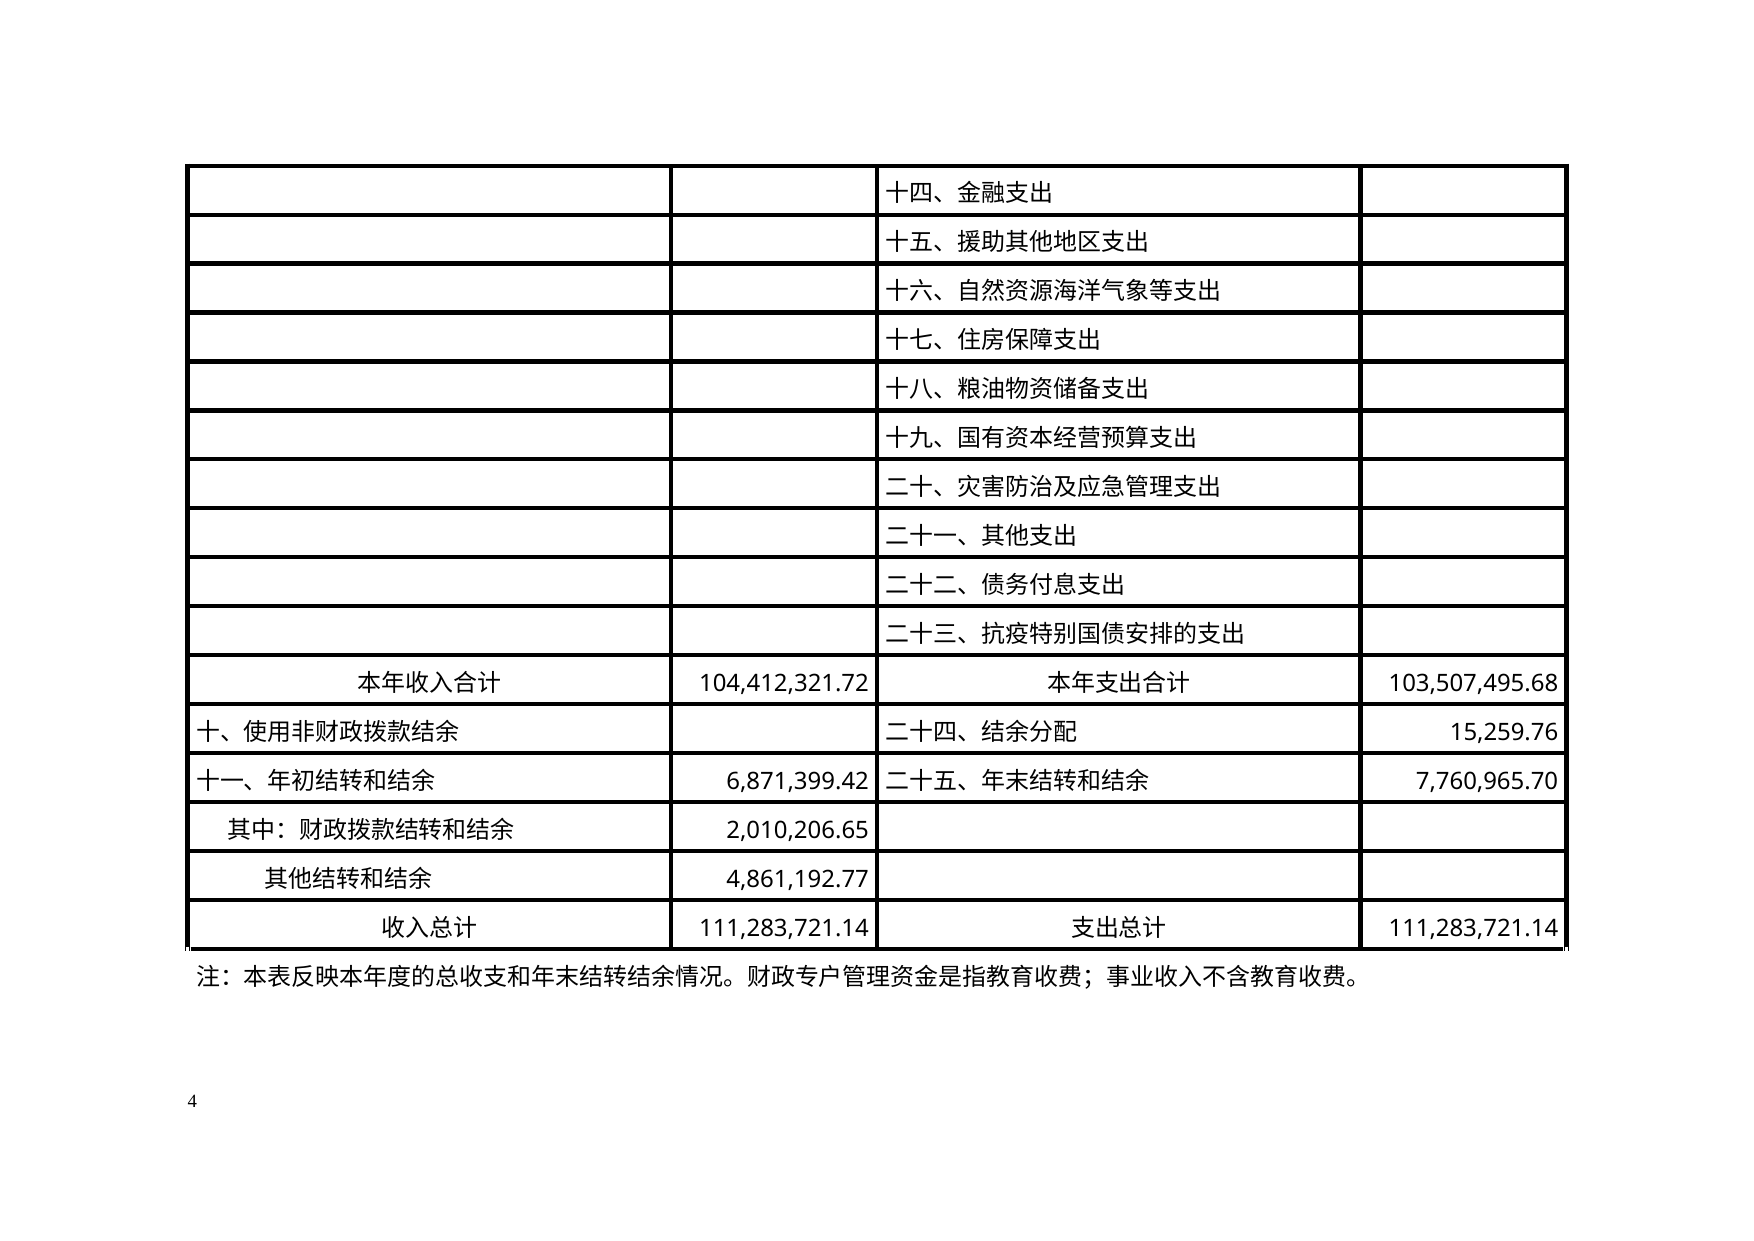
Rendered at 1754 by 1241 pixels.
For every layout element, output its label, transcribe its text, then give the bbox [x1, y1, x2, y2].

table_cell 十八、粮油物资储备支出 [879, 364, 1358, 408]
table_cell 104,412,321.72 [673, 657, 875, 702]
table_cell 15,259.76 [1363, 706, 1564, 751]
table_cell [190, 413, 669, 457]
table_cell 其他结转和结余 [190, 853, 669, 898]
table_cell [673, 559, 875, 604]
table_cell 其中：财政拨款结转和结余 [190, 804, 669, 849]
table_cell [190, 461, 669, 506]
table_cell [673, 217, 875, 261]
table_cell 收入总计 [190, 902, 669, 947]
table_cell 111,283,721.14 [1363, 902, 1564, 947]
table_cell [1363, 804, 1564, 849]
table_cell [673, 315, 875, 359]
table_cell [1363, 608, 1564, 653]
table_cell [673, 706, 875, 751]
table_cell [1363, 364, 1564, 408]
table_cell 二十一、其他支出 [879, 510, 1358, 555]
table_cell [879, 853, 1358, 898]
table_cell [190, 217, 669, 261]
table_cell 十一、年初结转和结余 [190, 755, 669, 800]
table_cell 本年支出合计 [879, 657, 1358, 702]
table_cell 本年收入合计 [190, 657, 669, 702]
table_cell [190, 510, 669, 555]
table_cell [673, 266, 875, 310]
table_cell [190, 168, 669, 212]
table_cell [1363, 413, 1564, 457]
table_cell [673, 168, 875, 212]
table_cell 4,861,192.77 [673, 853, 875, 898]
table_cell [1363, 510, 1564, 555]
table_cell [673, 510, 875, 555]
table_cell [1363, 559, 1564, 604]
table_cell [190, 364, 669, 408]
table_cell 十六、自然资源海洋气象等支出 [879, 266, 1358, 310]
table_cell 十七、住房保障支出 [879, 315, 1358, 359]
table_cell [1363, 217, 1564, 261]
table_cell 十五、援助其他地区支出 [879, 217, 1358, 261]
table_cell 2,010,206.65 [673, 804, 875, 849]
table_cell 十、使用非财政拨款结余 [190, 706, 669, 751]
table_cell [1363, 168, 1564, 212]
table_cell [673, 364, 875, 408]
table_cell 支出总计 [879, 902, 1358, 947]
table_cell 二十四、结余分配 [879, 706, 1358, 751]
table_cell [190, 559, 669, 604]
table_cell [190, 608, 669, 653]
table_cell 十四、金融支出 [879, 168, 1358, 212]
table_cell 111,283,721.14 [673, 902, 875, 947]
table_cell [1363, 315, 1564, 359]
table_cell 十九、国有资本经营预算支出 [879, 413, 1358, 457]
table_cell 103,507,495.68 [1363, 657, 1564, 702]
table_cell 二十、灾害防治及应急管理支出 [879, 461, 1358, 506]
table_cell 注：本表反映本年度的总收支和年末结转结余情况。财政专户管理资金是指教育收费；事业收入不含教育收费。 [189, 947, 1565, 996]
table_cell [1363, 266, 1564, 310]
table_cell 6,871,399.42 [673, 755, 875, 800]
table_cell [1363, 461, 1564, 506]
table_cell 二十三、抗疫特别国债安排的支出 [879, 608, 1358, 653]
table_cell [190, 315, 669, 359]
table_cell [190, 266, 669, 310]
table_cell [879, 804, 1358, 849]
table_cell 二十五、年末结转和结余 [879, 755, 1358, 800]
table_cell [673, 608, 875, 653]
table_cell 二十二、债务付息支出 [879, 559, 1358, 604]
table_cell [673, 461, 875, 506]
table_cell [1363, 853, 1564, 898]
table_cell [673, 413, 875, 457]
table_cell 7,760,965.70 [1363, 755, 1564, 800]
